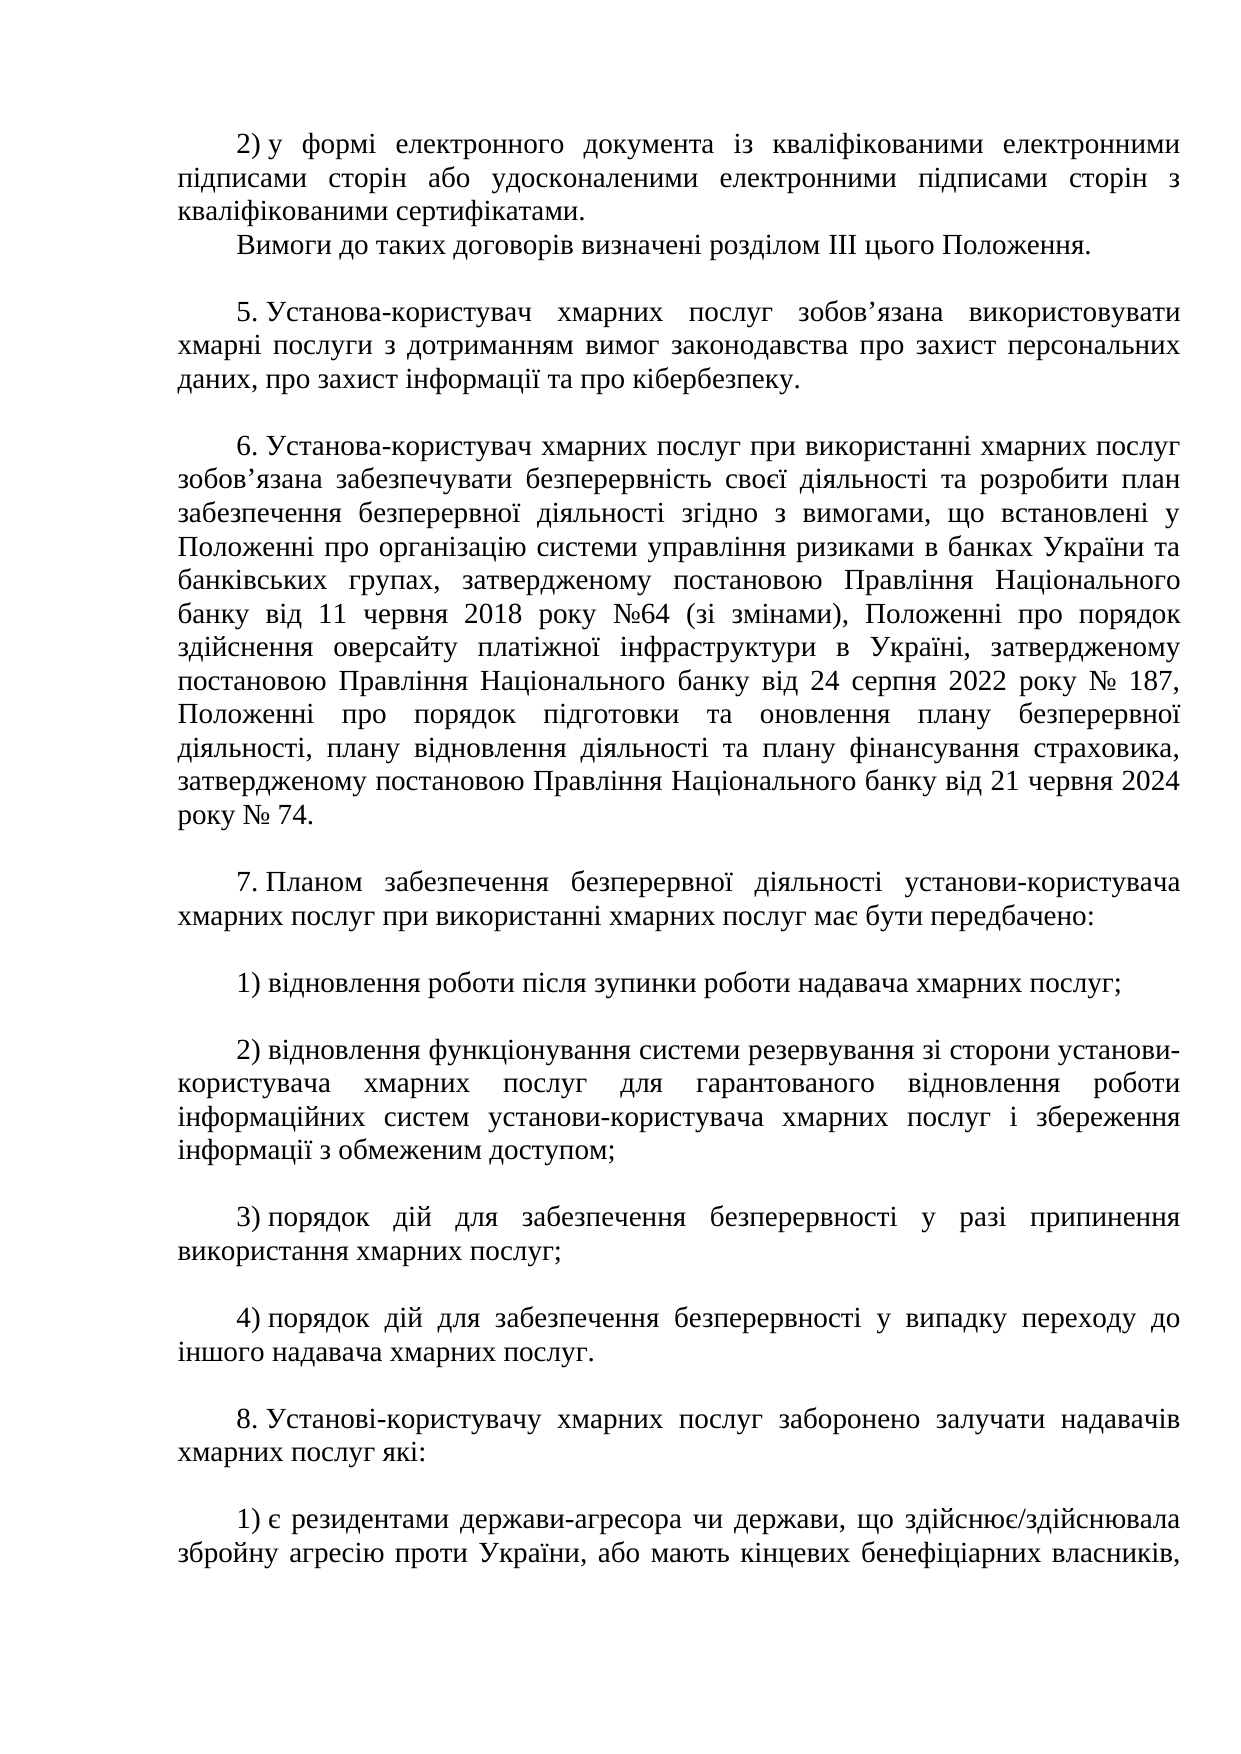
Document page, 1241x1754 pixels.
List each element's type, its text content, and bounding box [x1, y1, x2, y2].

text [177, 1501, 1181, 1568]
text Установі-користувачу хмарних послуг заборонено залучати надавачів хмарних послуг які: [177, 1401, 1181, 1468]
text порядок дій для забезпечення безперервності у разі припинення використання хмарних послуг; [177, 1199, 1181, 1267]
text Установа-користувач хмарних послуг зобов’язана використовувати хмарні послуги з дотриманням вимог законодавства про захист персональних даних, про захист інформації та про кібербезпеку. [177, 294, 1181, 394]
text відновлення роботи після зупинки роботи надавача хмарних послуг; [177, 965, 1181, 998]
text у формі електронного документа із кваліфікованими електронними підписами сторін або удосконаленими електронними підписами сторін з кваліфікованими сертифікатами. [177, 126, 1181, 227]
text Вимоги до таких договорів визначені розділом III цього Положення. [177, 227, 1181, 260]
text порядок дій для забезпечення безперервності у випадку переходу до іншого надавача хмарних послуг. [177, 1300, 1181, 1367]
text Планом забезпечення безперервної діяльності установи-користувача хмарних послуг при використанні хмарних послуг має бути передбачено: [177, 864, 1181, 931]
text відновлення функціонування системи резервування зі сторони установи-користувача хмарних послуг для гарантованого відновлення роботи інформаційних систем установи-користувача хмарних послуг і збереження інформації з обмеженим доступом; [177, 1032, 1181, 1166]
text Установа-користувач хмарних послуг при використанні хмарних послуг зобов’язана забезпечувати безперервність своєї діяльності та розробити план забезпечення безперервної діяльності згідно з вимогами, що встановлені у Положенні про організацію системи управління ризиками в банках України та банківських групах, затвердженому постановою Правління Національного банку від 11 червня 2018 року №64 (зі змінами), Положенні про порядок здійснення оверсайту платіжної інфраструктури в Україні, затвердженому постановою Правління Національного банку від 24 серпня 2022 року № 187, Положенні про порядок підготовки та оновлення плану безперервної діяльності, плану відновлення діяльності та плану фінансування страховика, затвердженому постановою Правління Національного банку від 21 червня 2024 року № 74. [177, 428, 1181, 831]
